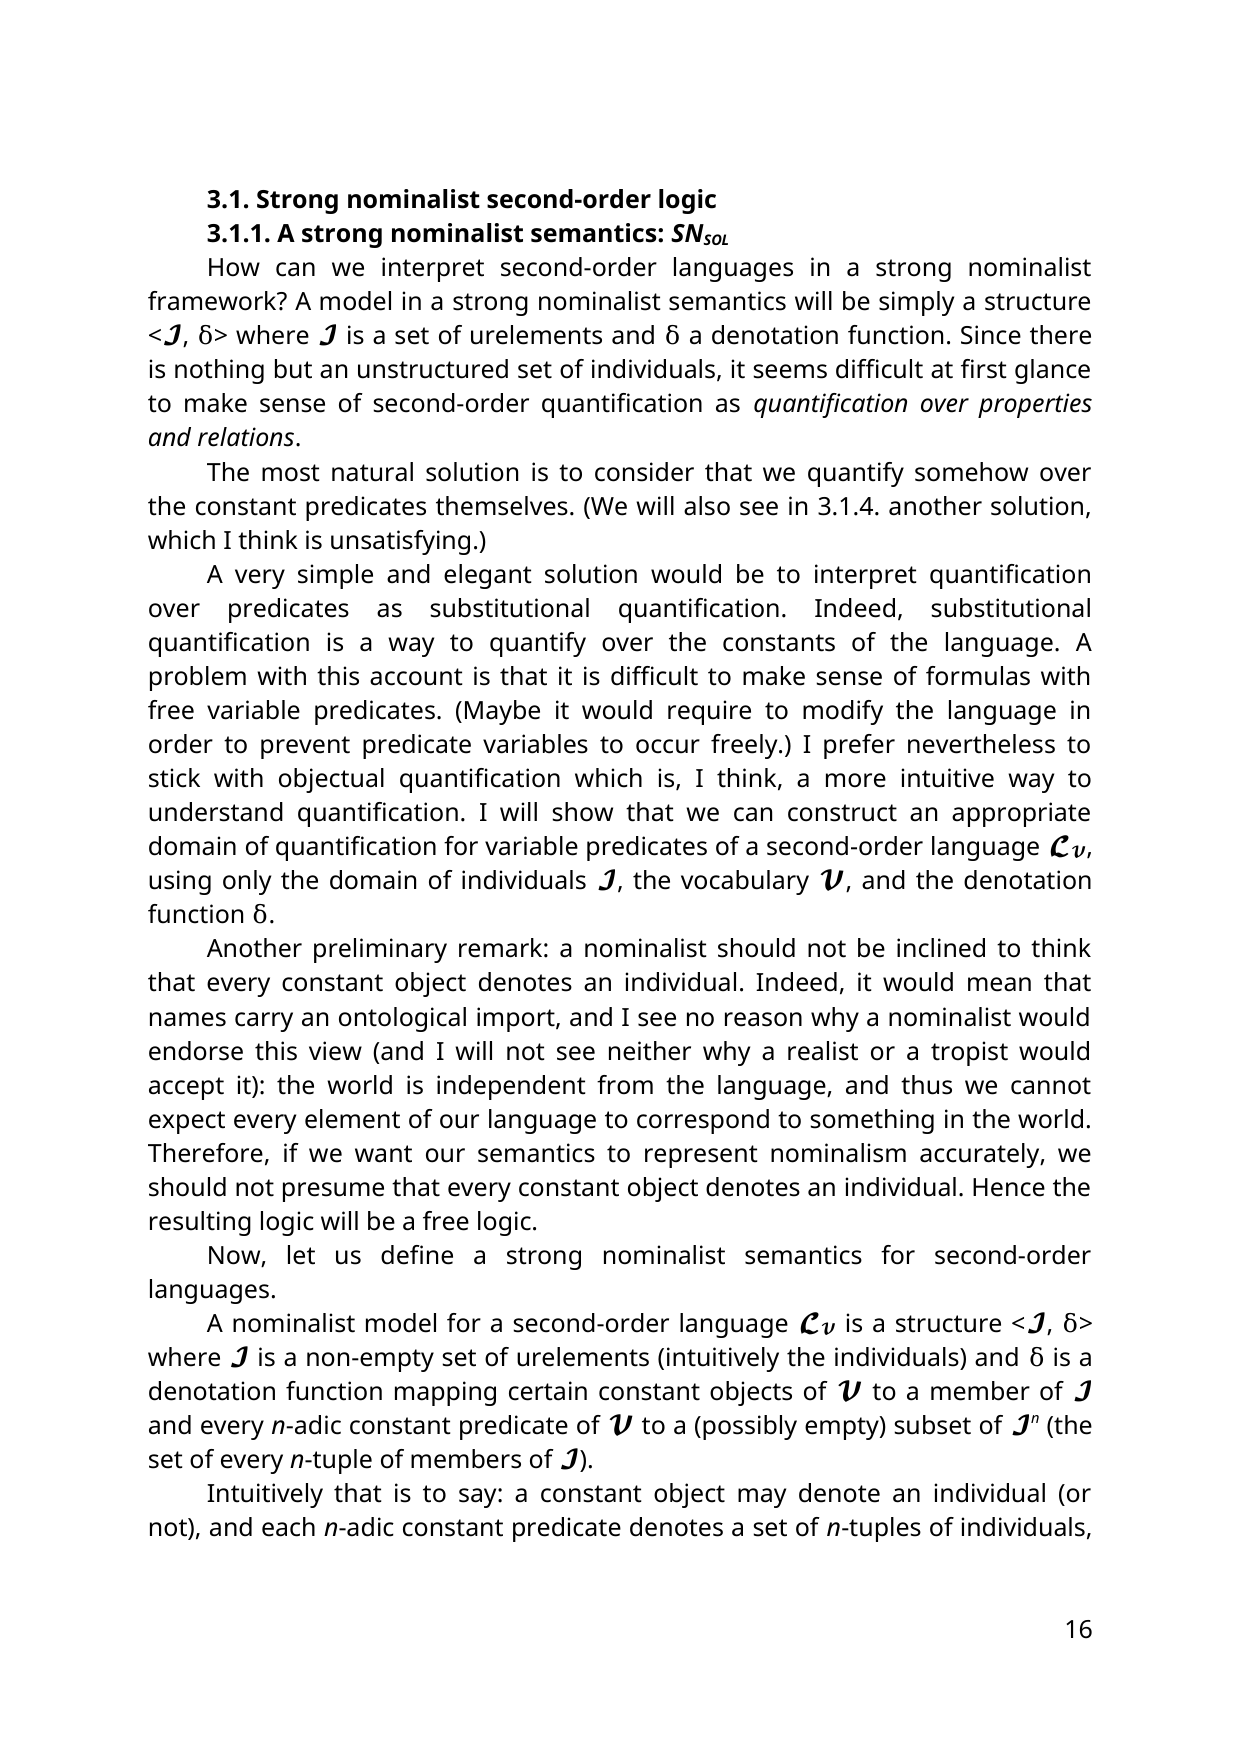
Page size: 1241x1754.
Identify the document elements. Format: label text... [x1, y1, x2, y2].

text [148, 1476, 1093, 1544]
text 3.1.1. A strong nominalist semantics: SNSOL [148, 216, 1093, 250]
text A very simple and elegant solution would be to interpret quantification over predicates as substitutional quantification. Indeed, substitutional quantification is a way to quantify over the constants of the language. A problem with this account is that it is difficult to make sense of formulas with free variable predicates. (Maybe it would require to modify the language in order to prevent predicate variables to occur freely.) I prefer nevertheless to stick with objectual quantification which is, I think, a more intuitive way to understand quantification. I will show that we can construct an appropriate domain of quantification for variable predicates of a second-order language 𝓛𝓥, using only the domain of individuals 𝓘, the vocabulary 𝓥, and the denotation function δ. [148, 556, 1093, 931]
text A nominalist model for a second-order language 𝓛𝓥 is a structure <𝓘, δ> where 𝓘 is a non-empty set of urelements (intuitively the individuals) and δ is a denotation function mapping certain constant objects of 𝓥 to a member of 𝓘 and every n-adic constant predicate of 𝓥 to a (possibly empty) subset of 𝓘n (the set of every n-tuple of members of 𝓘). [148, 1306, 1093, 1476]
text Now, let us define a strong nominalist semantics for second-order languages. [148, 1238, 1093, 1306]
text How can we interpret second-order languages in a strong nominalist framework? A model in a strong nominalist semantics will be simply a structure <𝓘, δ> where 𝓘 is a set of urelements and δ a denotation function. Since there is nothing but an unstructured set of individuals, it seems difficult at first glance to make sense of second-order quantification as quantification over properties and relations. [148, 250, 1093, 454]
text 3.1. Strong nominalist second-order logic [148, 182, 1093, 216]
text The most natural solution is to consider that we quantify somehow over the constant predicates themselves. (We will also see in 3.1.4. another solution, which I think is unsatisfying.) [148, 454, 1093, 556]
text Another preliminary remark: a nominalist should not be inclined to think that every constant object denotes an individual. Indeed, it would mean that names carry an ontological import, and I see no reason why a nominalist would endorse this view (and I will not see neither why a realist or a tropist would accept it): the world is independent from the language, and thus we cannot expect every element of our language to correspond to something in the world. Therefore, if we want our semantics to represent nominalism accurately, we should not presume that every constant object denotes an individual. Hence the resulting logic will be a free logic. [148, 931, 1093, 1238]
